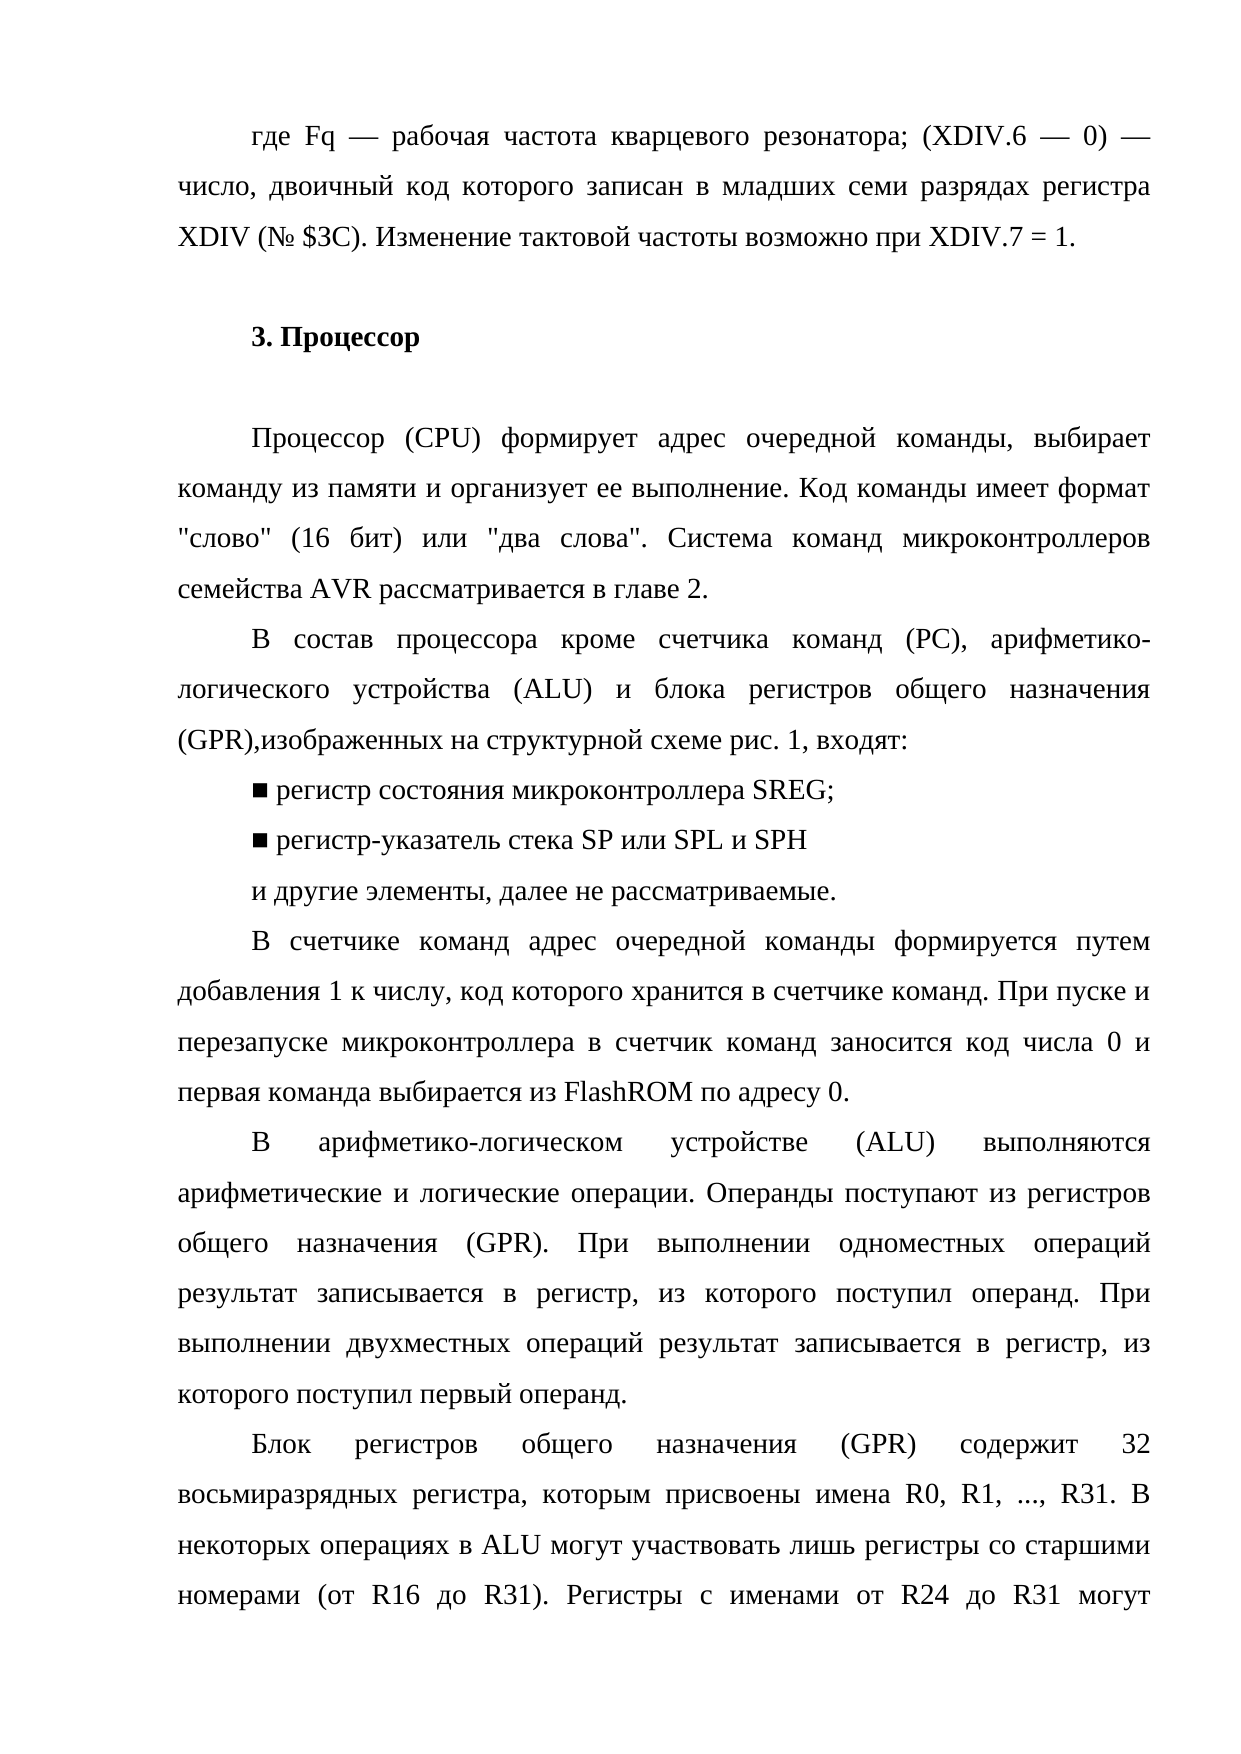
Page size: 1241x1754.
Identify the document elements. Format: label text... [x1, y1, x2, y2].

text В арифметико-логическом устройстве (ALU) выполняются арифметические и логические операции. Операнды поступают из регистров общего назначения (GPR). При выполнении одноместных операций результат записывается в регистр, из которого поступил операнд. При выполнении двухместных операций результат записывается в регистр, из которого поступил первый операнд. [177, 1124, 1152, 1409]
text В счетчике команд адрес очередной команды формируется путем добавления 1 к числу, код которого хранится в счетчике команд. При пуске и перезапуске микроконтроллера в счетчик команд заносится код числа 0 и первая команда выбирается из FlashROM по адресу 0. [177, 923, 1152, 1108]
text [177, 1426, 1152, 1611]
text В состав процессора кроме счетчика команд (PC), арифметико-логического устройства (ALU) и блока регистров общего назначения (GPR),изображенных на структурной схеме рис. 1, входят: [177, 621, 1152, 755]
text где Fq — рабочая частота кварцевого резонатора; (XDIV.6 — 0) — число, двоичный код которого записан в младших семи разрядах регистра XDIV (№ $ЗС). Изменение тактовой частоты возможно при XDIV.7 = 1. [177, 118, 1152, 252]
text и другие элементы, далее не рассматриваемые. [177, 873, 1152, 906]
text Процессор (CPU) формирует адрес очередной команды, выбирает команду из памяти и организует ее выполнение. Код команды имеет формат "слово" (16 бит) или "два слова". Система команд микроконтроллеров семейства AVR рассматривается в главе 2. [177, 420, 1152, 604]
text ■ регистр-указатель стека SP или SPL и SPH [177, 822, 1152, 856]
text 3. Процессор [177, 319, 1152, 353]
text ■ регистр состояния микроконтроллера SREG; [177, 772, 1152, 806]
